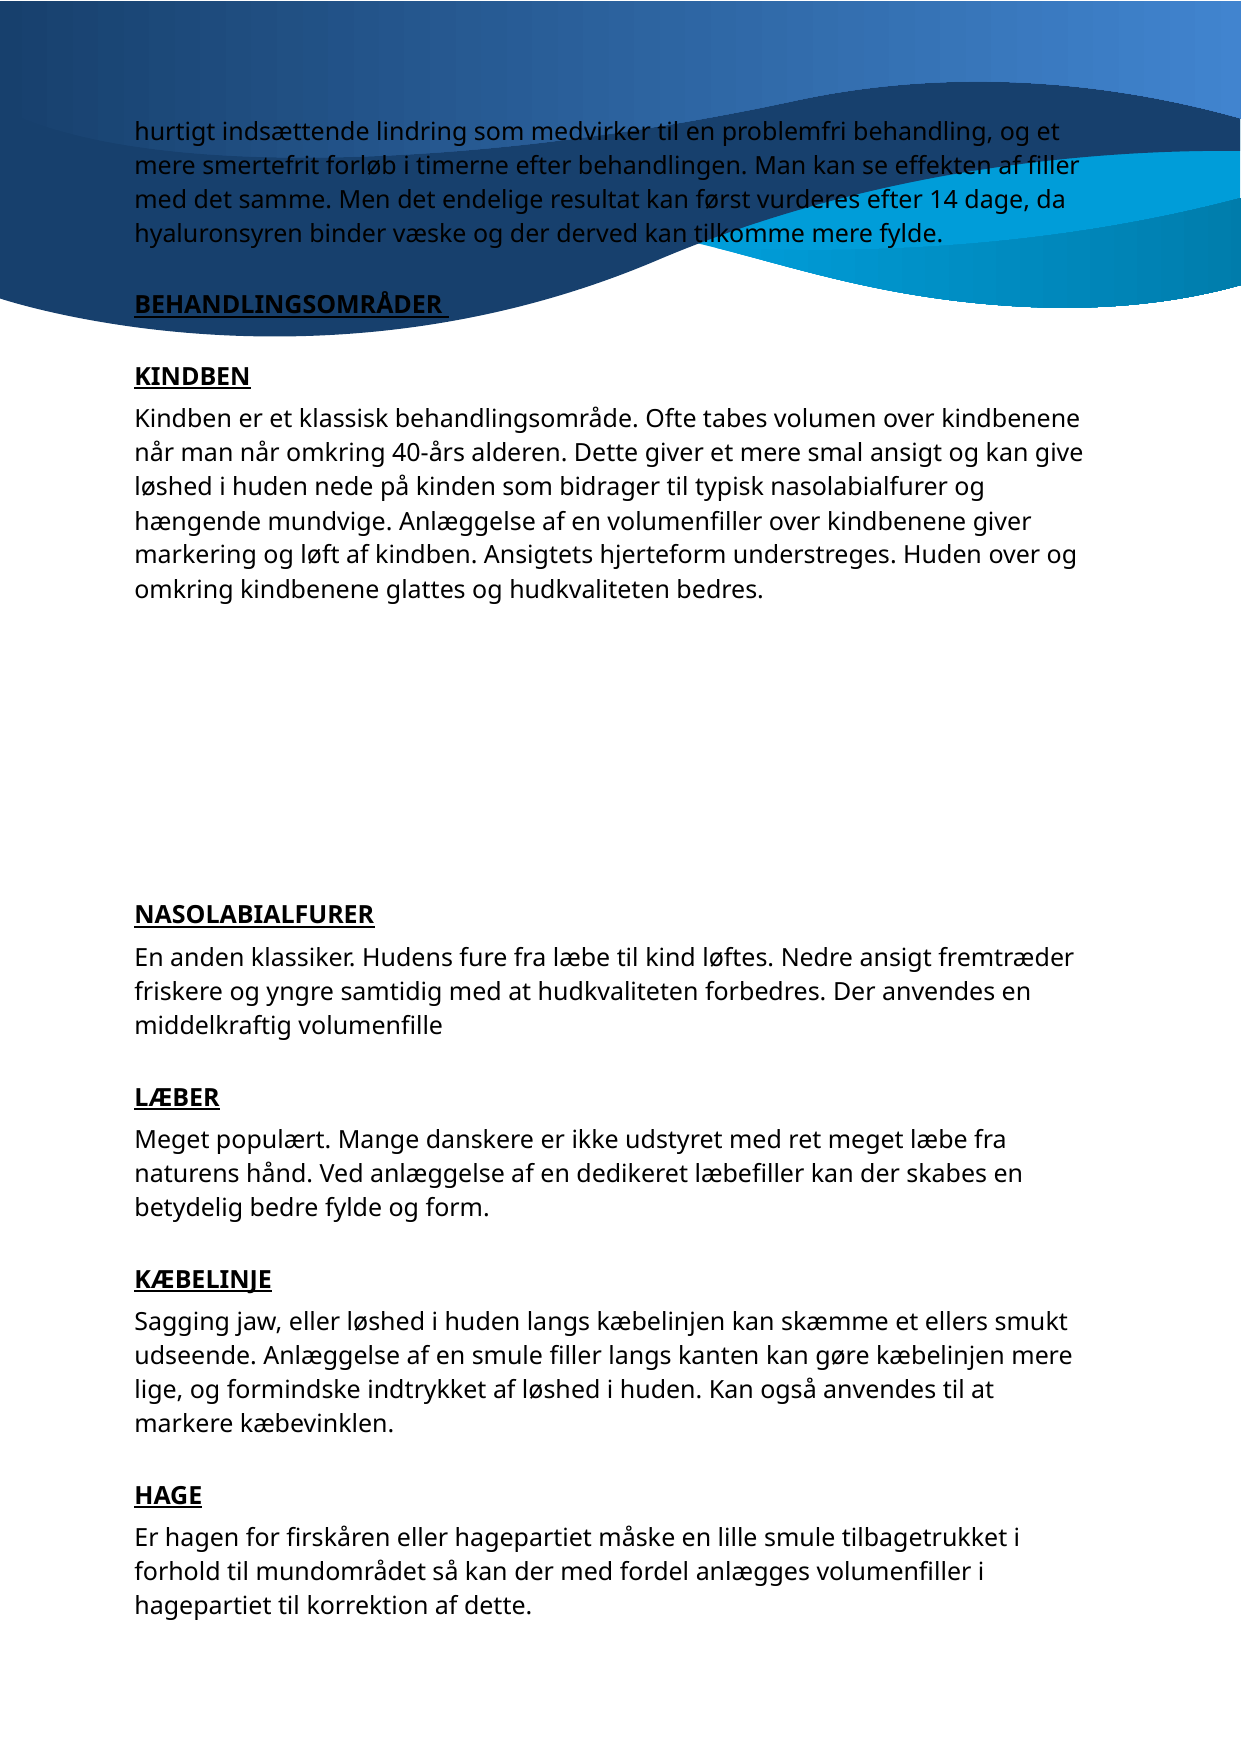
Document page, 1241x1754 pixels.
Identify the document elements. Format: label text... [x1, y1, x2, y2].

text HAGE [134, 1477, 1090, 1512]
text Kindben er et klassisk behandlingsområde. Ofte tabes volumen over kindbenene når man når omkring 40-års alderen. Dette giver et mere smal ansigt og kan give løshed i huden nede på kinden som bidrager til typisk nasolabialfurer og hængende mundvige. Anlæggelse af en volumenfiller over kindbenene giver markering og løft af kindben. Ansigtets hjerteform understreges. Huden over og omkring kindbenene glattes og hudkvaliteten bedres. [134, 401, 1090, 605]
text Sagging jaw, eller løshed i huden langs kæbelinjen kan skæmme et ellers smukt udseende. Anlæggelse af en smule filler langs kanten kan gøre kæbelinjen mere lige, og formindske indtrykket af løshed i huden. Kan også anvendes til at markere kæbevinklen. [134, 1304, 1090, 1440]
text En anden klassiker. Hudens fure fra læbe til kind løftes. Nedre ansigt fremtræder friskere og yngre samtidig med at hudkvaliteten forbedres. Der anvendes en middelkraftig volumenfille [134, 939, 1090, 1042]
text BEHANDLINGSOMRÅDER [134, 287, 1109, 321]
text KINDBEN [134, 358, 1090, 393]
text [134, 113, 1109, 249]
text LÆBER [134, 1079, 1090, 1113]
text NASOLABIALFURER [134, 897, 1090, 931]
text KÆBELINJE [134, 1261, 1090, 1295]
text Er hagen for firskåren eller hagepartiet måske en lille smule tilbagetrukket i forhold til mundområdet så kan der med fordel anlægges volumenfiller i hagepartiet til korrektion af dette. [134, 1520, 1090, 1622]
text Meget populært. Mange danskere er ikke udstyret med ret meget læbe fra naturens hånd. Ved anlæggelse af en dedikeret læbefiller kan der skabes en betydelig bedre fylde og form. [134, 1122, 1090, 1224]
